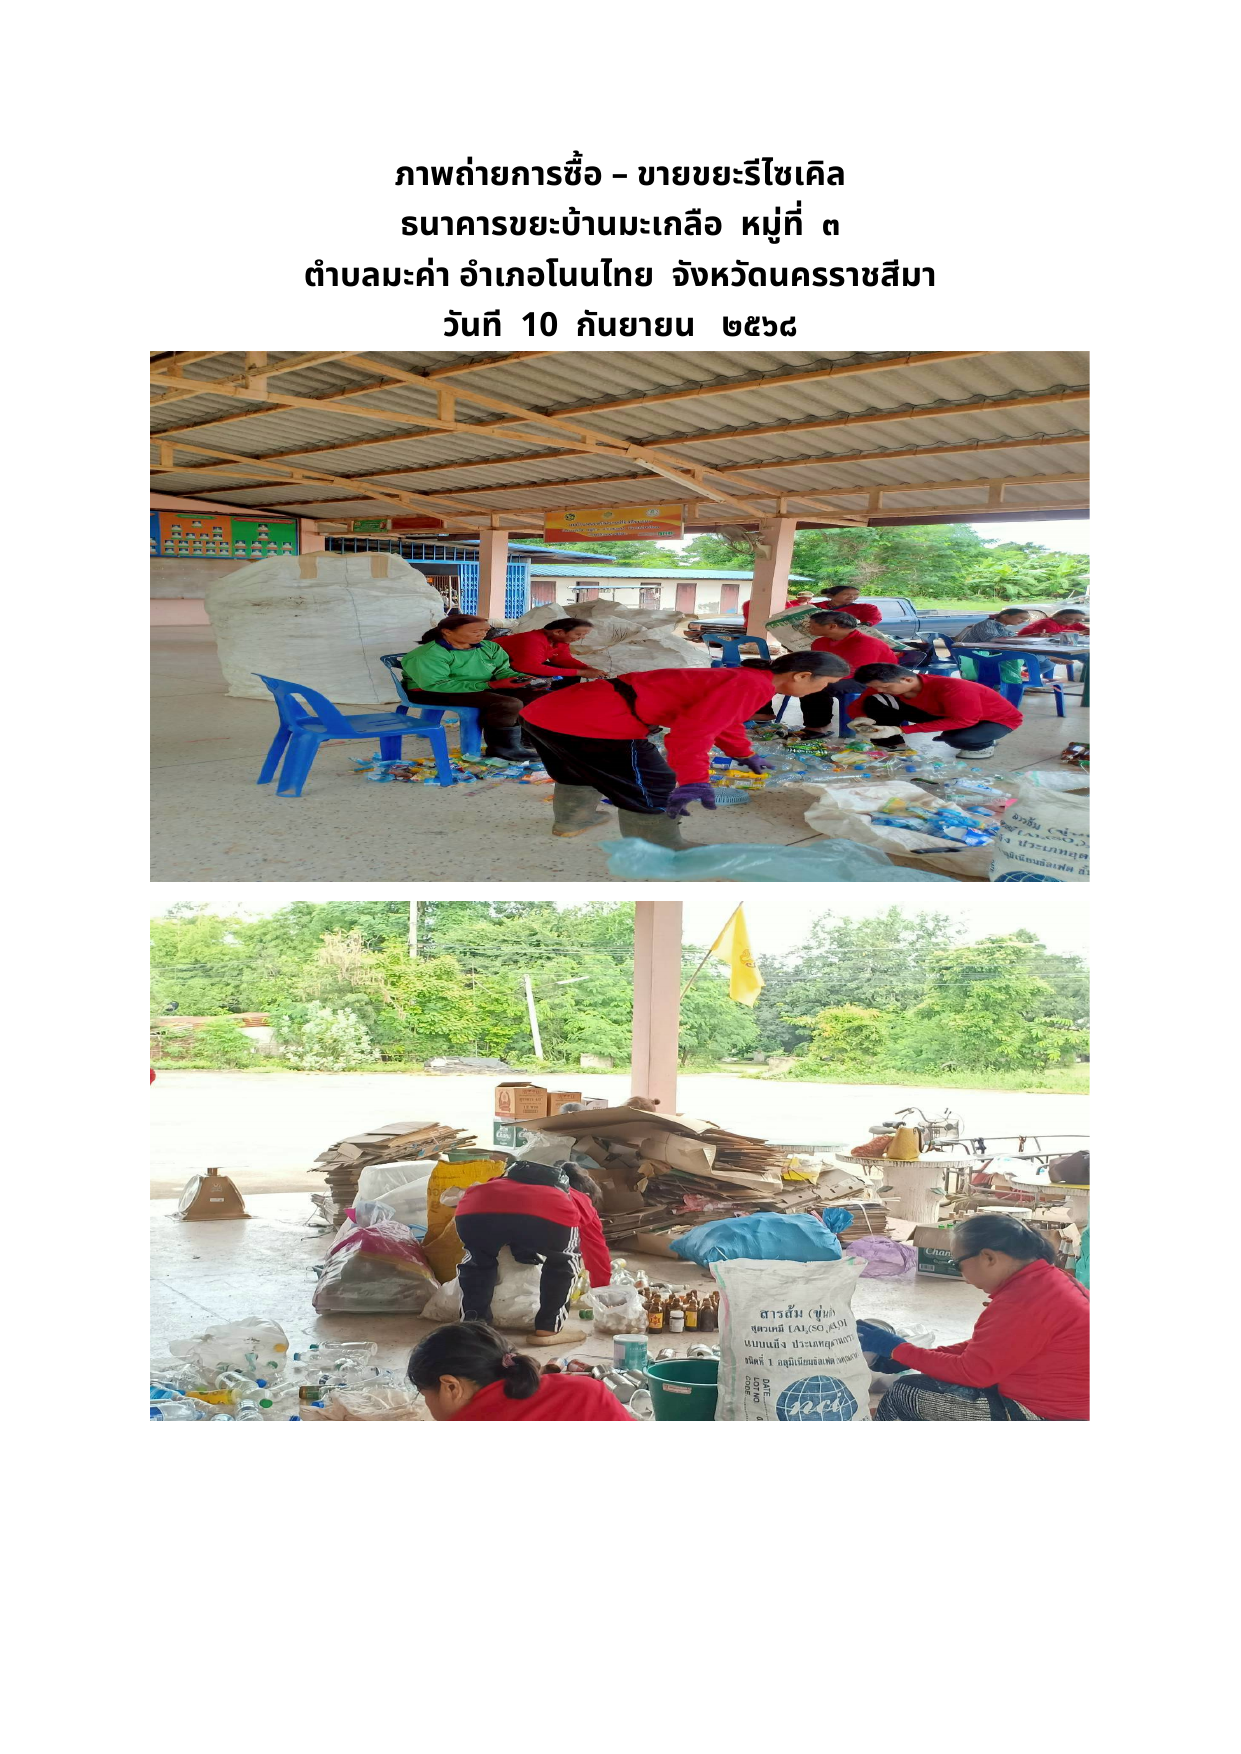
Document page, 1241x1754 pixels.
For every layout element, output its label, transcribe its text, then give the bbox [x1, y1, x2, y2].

text ธนาคารขยะบ้านมะเกลือ หมู่ที่ ๓ [150, 200, 1090, 251]
text ภาพถ่ายการซื้อ – ขายขยะรีไซเคิล [150, 150, 1090, 200]
picture [150, 901, 1090, 1421]
picture [150, 351, 1090, 882]
text ตำบลมะค่า อำเภอโนนไทย จังหวัดนครราชสีมา [150, 251, 1090, 301]
text วันที 10 กันยายน ๒๕๖๘ [150, 301, 1090, 351]
